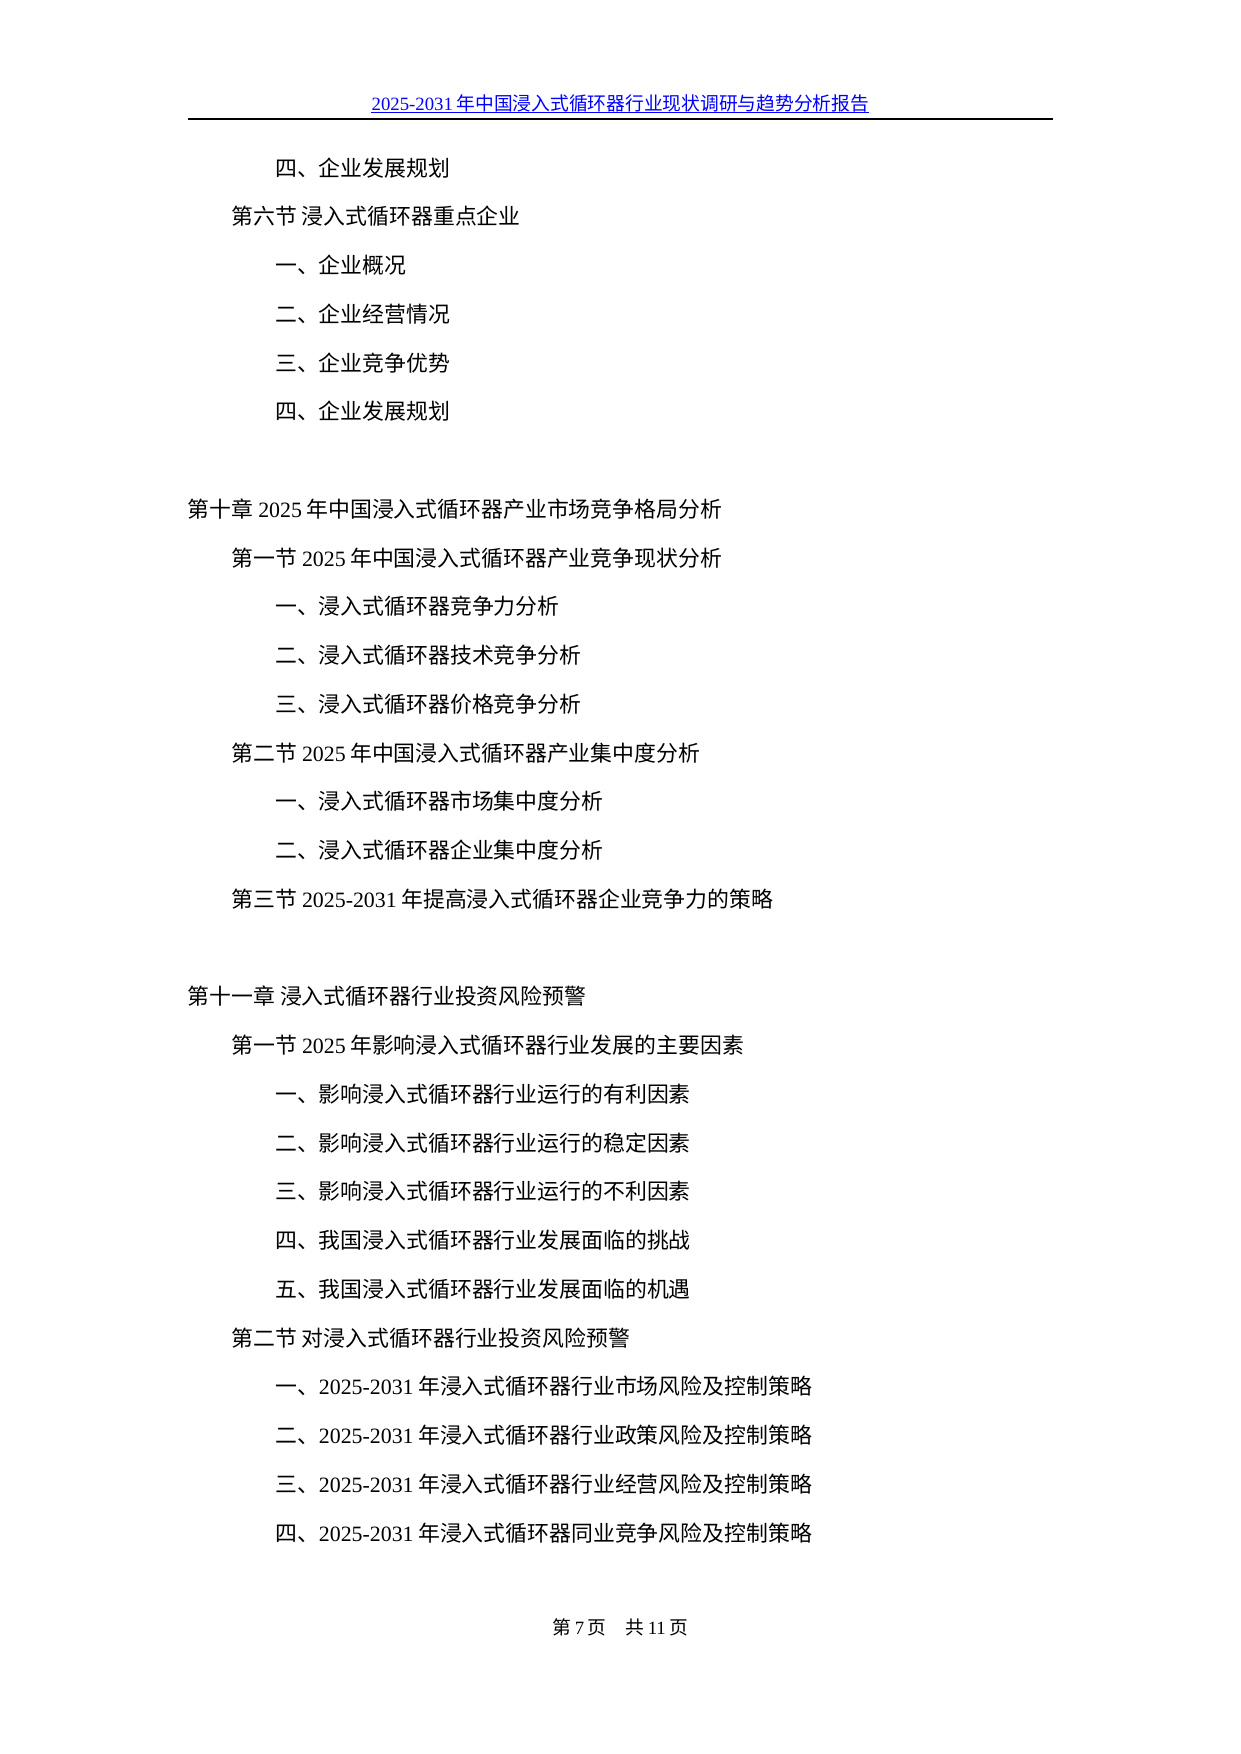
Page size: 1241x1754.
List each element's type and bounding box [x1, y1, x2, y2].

text [187, 150, 1053, 1548]
